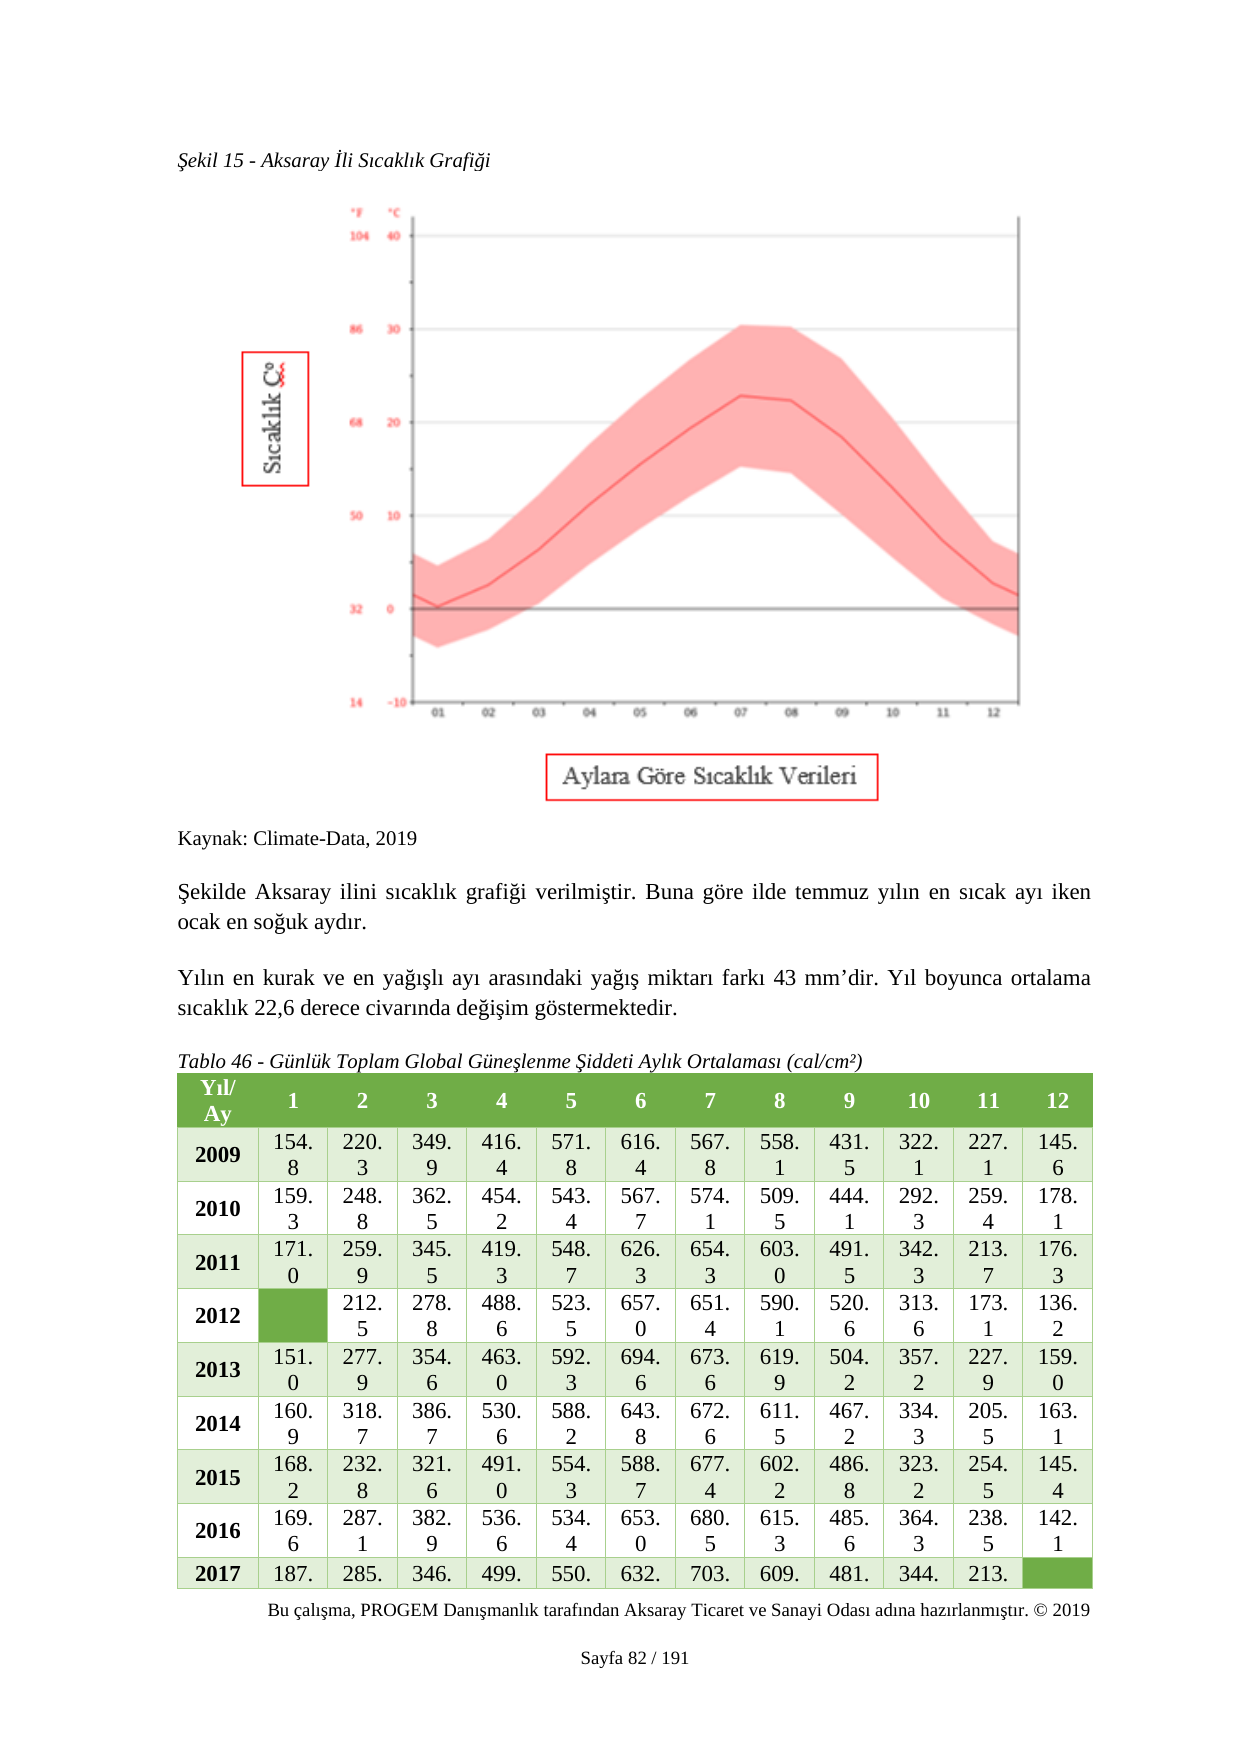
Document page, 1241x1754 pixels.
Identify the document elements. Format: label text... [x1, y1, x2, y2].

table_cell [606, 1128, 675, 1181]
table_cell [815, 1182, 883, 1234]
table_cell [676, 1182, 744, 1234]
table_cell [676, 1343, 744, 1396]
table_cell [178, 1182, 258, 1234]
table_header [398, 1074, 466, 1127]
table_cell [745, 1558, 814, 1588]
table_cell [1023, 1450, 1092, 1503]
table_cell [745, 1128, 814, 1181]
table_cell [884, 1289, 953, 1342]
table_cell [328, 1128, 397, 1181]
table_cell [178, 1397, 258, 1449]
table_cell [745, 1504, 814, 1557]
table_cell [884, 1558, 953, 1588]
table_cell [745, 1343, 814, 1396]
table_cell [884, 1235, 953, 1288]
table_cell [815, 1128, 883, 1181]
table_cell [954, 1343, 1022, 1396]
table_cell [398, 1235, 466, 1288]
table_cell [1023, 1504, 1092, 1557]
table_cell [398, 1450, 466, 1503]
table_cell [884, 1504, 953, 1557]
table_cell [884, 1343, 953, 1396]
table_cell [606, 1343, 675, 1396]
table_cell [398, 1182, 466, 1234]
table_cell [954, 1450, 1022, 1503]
text Şekil 15 - Aksaray İli Sıcaklık Grafiği [177, 148, 1092, 172]
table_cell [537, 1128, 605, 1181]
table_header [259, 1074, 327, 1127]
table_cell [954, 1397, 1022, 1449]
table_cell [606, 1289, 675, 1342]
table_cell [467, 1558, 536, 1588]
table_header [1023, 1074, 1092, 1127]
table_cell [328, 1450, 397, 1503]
text Şekilde Aksaray ilini sıcaklık grafiği verilmiştir. Buna göre ilde temmuz yılın en sıcak ayı iken ocak en soğuk aydır. [177, 878, 1092, 935]
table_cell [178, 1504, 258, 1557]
text Yılın en kurak ve en yağışlı ayı arasındaki yağış miktarı farkı 43 mm’dir. Yıl boyunca ortalama sıcaklık 22,6 derece civarında değişim göstermektedir. [177, 964, 1092, 1020]
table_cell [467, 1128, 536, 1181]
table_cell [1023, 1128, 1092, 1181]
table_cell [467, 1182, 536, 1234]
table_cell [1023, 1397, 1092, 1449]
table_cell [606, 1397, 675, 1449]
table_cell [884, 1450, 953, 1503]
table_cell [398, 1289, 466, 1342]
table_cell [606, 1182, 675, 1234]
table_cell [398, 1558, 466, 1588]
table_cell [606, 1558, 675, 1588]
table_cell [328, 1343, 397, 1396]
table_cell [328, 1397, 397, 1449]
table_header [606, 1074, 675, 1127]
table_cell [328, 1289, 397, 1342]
picture [215, 171, 1055, 822]
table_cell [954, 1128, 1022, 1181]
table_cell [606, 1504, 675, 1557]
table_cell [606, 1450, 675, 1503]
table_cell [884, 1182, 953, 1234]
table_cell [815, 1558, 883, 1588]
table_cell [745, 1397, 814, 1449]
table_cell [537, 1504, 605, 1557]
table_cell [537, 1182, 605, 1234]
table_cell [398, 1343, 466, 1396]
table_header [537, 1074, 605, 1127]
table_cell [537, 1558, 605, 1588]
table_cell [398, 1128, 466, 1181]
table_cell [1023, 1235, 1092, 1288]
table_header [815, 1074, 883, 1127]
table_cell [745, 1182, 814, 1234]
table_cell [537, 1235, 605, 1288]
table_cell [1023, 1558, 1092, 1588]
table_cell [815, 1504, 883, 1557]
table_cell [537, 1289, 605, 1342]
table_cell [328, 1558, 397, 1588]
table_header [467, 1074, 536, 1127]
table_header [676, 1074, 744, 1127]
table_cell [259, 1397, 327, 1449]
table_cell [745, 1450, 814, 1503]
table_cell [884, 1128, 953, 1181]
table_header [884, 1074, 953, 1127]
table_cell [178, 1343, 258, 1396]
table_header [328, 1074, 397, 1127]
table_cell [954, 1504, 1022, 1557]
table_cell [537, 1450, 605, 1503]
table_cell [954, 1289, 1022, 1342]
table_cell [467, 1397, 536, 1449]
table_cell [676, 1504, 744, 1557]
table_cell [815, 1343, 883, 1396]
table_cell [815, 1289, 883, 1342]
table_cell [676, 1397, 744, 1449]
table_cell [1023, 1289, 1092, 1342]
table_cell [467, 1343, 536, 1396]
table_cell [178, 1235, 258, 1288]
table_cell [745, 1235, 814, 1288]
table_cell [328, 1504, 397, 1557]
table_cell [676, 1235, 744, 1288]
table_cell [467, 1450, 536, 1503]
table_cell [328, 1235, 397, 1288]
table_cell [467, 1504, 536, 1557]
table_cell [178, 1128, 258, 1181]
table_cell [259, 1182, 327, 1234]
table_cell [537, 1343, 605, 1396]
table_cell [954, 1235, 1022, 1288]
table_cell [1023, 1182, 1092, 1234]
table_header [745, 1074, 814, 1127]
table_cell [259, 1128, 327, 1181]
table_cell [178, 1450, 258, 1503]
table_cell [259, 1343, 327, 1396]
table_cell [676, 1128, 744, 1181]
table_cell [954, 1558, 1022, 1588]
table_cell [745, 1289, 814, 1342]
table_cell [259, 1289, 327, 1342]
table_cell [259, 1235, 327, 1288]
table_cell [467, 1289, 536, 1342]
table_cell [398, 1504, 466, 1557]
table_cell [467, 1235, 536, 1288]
text Tablo 46 - Günlük Toplam Global Güneşlenme Şiddeti Aylık Ortalaması (cal/cm²) [177, 1049, 1092, 1073]
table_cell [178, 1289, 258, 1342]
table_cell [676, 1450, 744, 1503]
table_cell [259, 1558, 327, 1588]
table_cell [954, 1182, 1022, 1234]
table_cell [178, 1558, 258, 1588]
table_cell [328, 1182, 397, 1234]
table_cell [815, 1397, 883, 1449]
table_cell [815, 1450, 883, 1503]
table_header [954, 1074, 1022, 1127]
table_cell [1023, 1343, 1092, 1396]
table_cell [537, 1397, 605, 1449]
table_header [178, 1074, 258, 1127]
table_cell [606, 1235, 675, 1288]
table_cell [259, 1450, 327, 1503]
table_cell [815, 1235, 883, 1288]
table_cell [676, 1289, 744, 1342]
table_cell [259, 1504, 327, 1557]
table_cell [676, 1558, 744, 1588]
text Kaynak: Climate-Data, 2019 [177, 826, 1092, 850]
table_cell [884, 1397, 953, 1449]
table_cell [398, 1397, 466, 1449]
